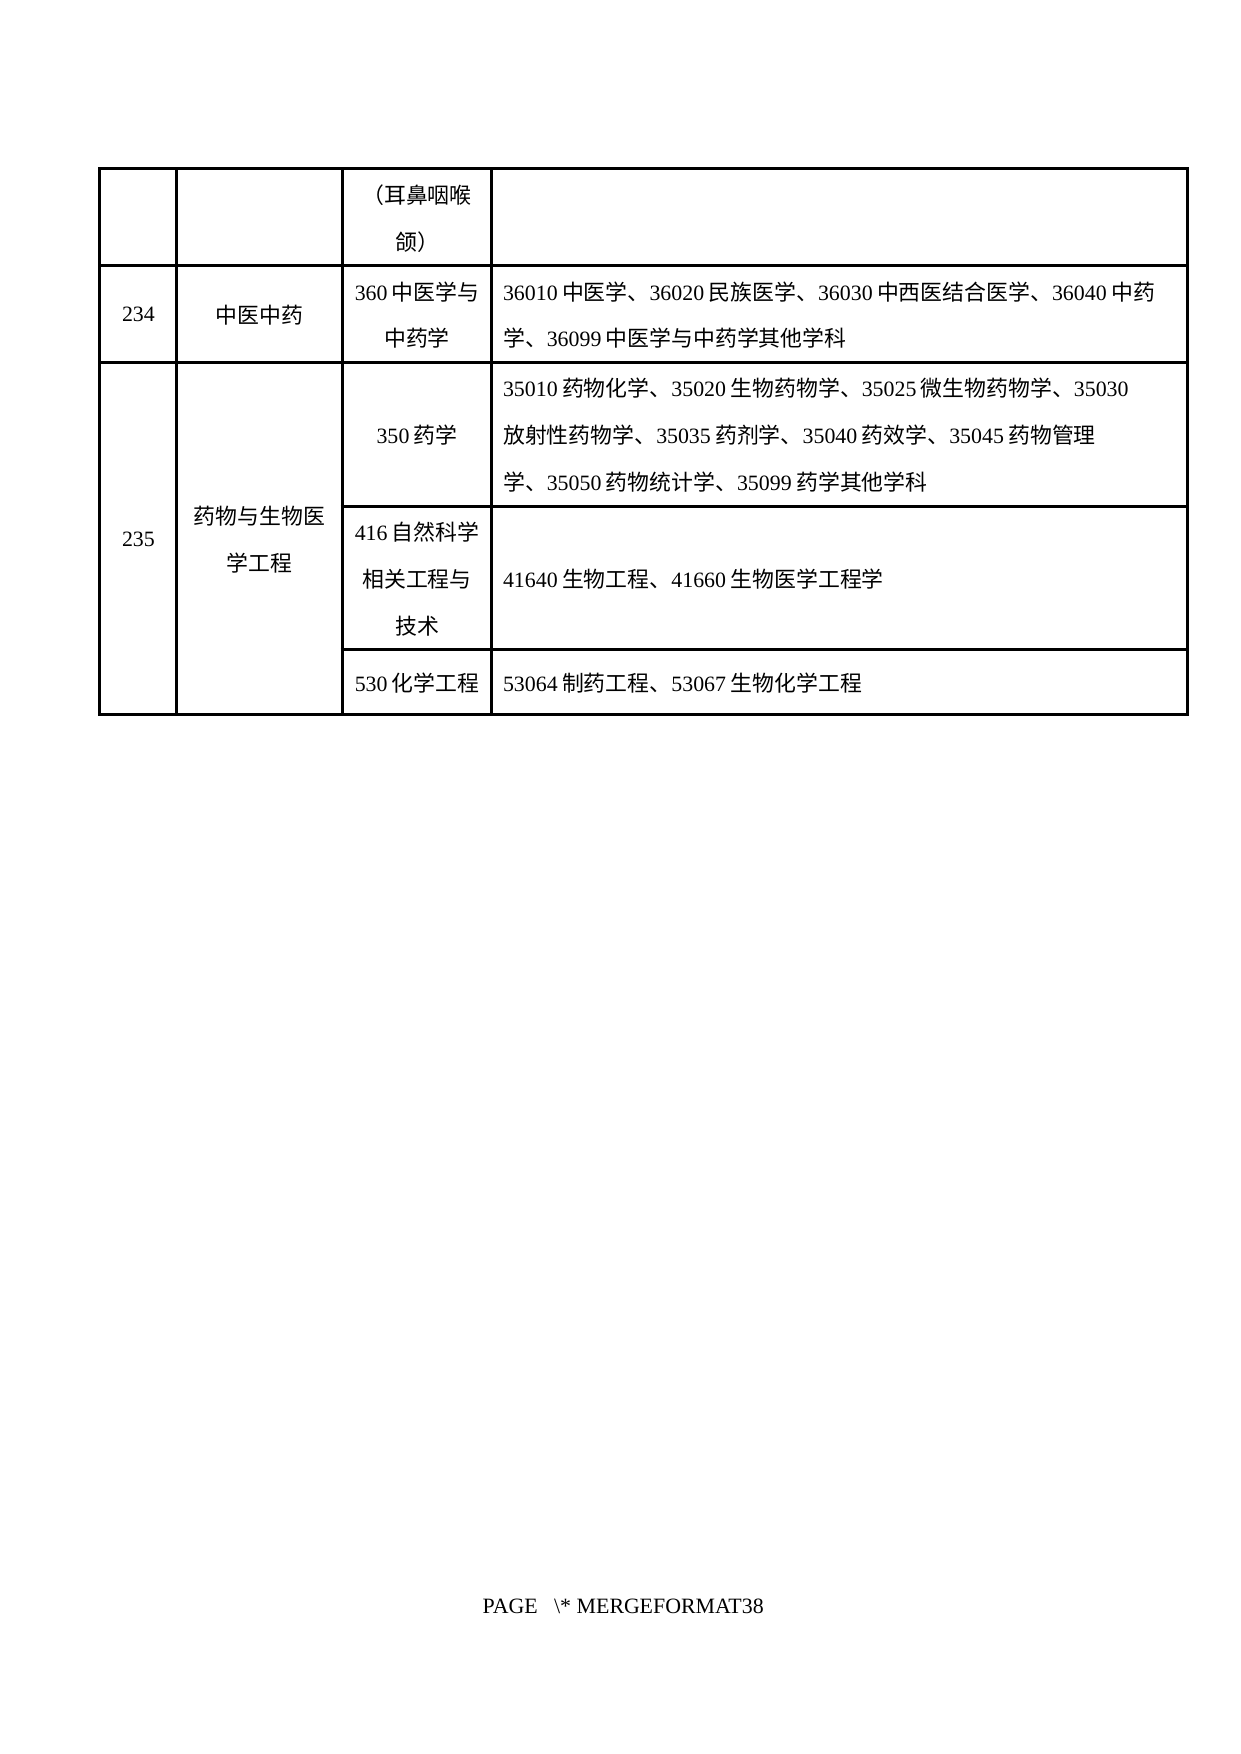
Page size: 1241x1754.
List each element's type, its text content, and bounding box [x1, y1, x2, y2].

table_cell 416自然科学相关工程与技术 [344, 508, 490, 648]
table_cell 药物与生物医学工程 [178, 364, 341, 713]
table_cell 320临床医学（耳鼻咽喉颌） [344, 170, 490, 264]
table_cell 36010中医学、36020民族医学、36030中西医结合医学、36040中药学、36099中医学与中药学其他学科 [493, 267, 1186, 361]
table_cell 35010药物化学、35020生物药物学、35025微生物药物学、35030 放射性药物学、35035药剂学、35040药效学、35045药物管理学、35050药物统计学、35099药学其他学科 [493, 364, 1186, 504]
table_cell 530化学工程 [344, 651, 490, 713]
table_cell 235 [101, 364, 175, 713]
table_cell 234 [101, 267, 175, 361]
table_cell 41640生物工程、41660生物医学工程学 [493, 508, 1186, 648]
table_cell 中医中药 [178, 267, 341, 361]
table_cell 53064制药工程、53067生物化学工程 [493, 651, 1186, 713]
table_cell 360中医学与中药学 [344, 267, 490, 361]
table_cell 350药学 [344, 364, 490, 504]
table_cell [493, 170, 1186, 264]
